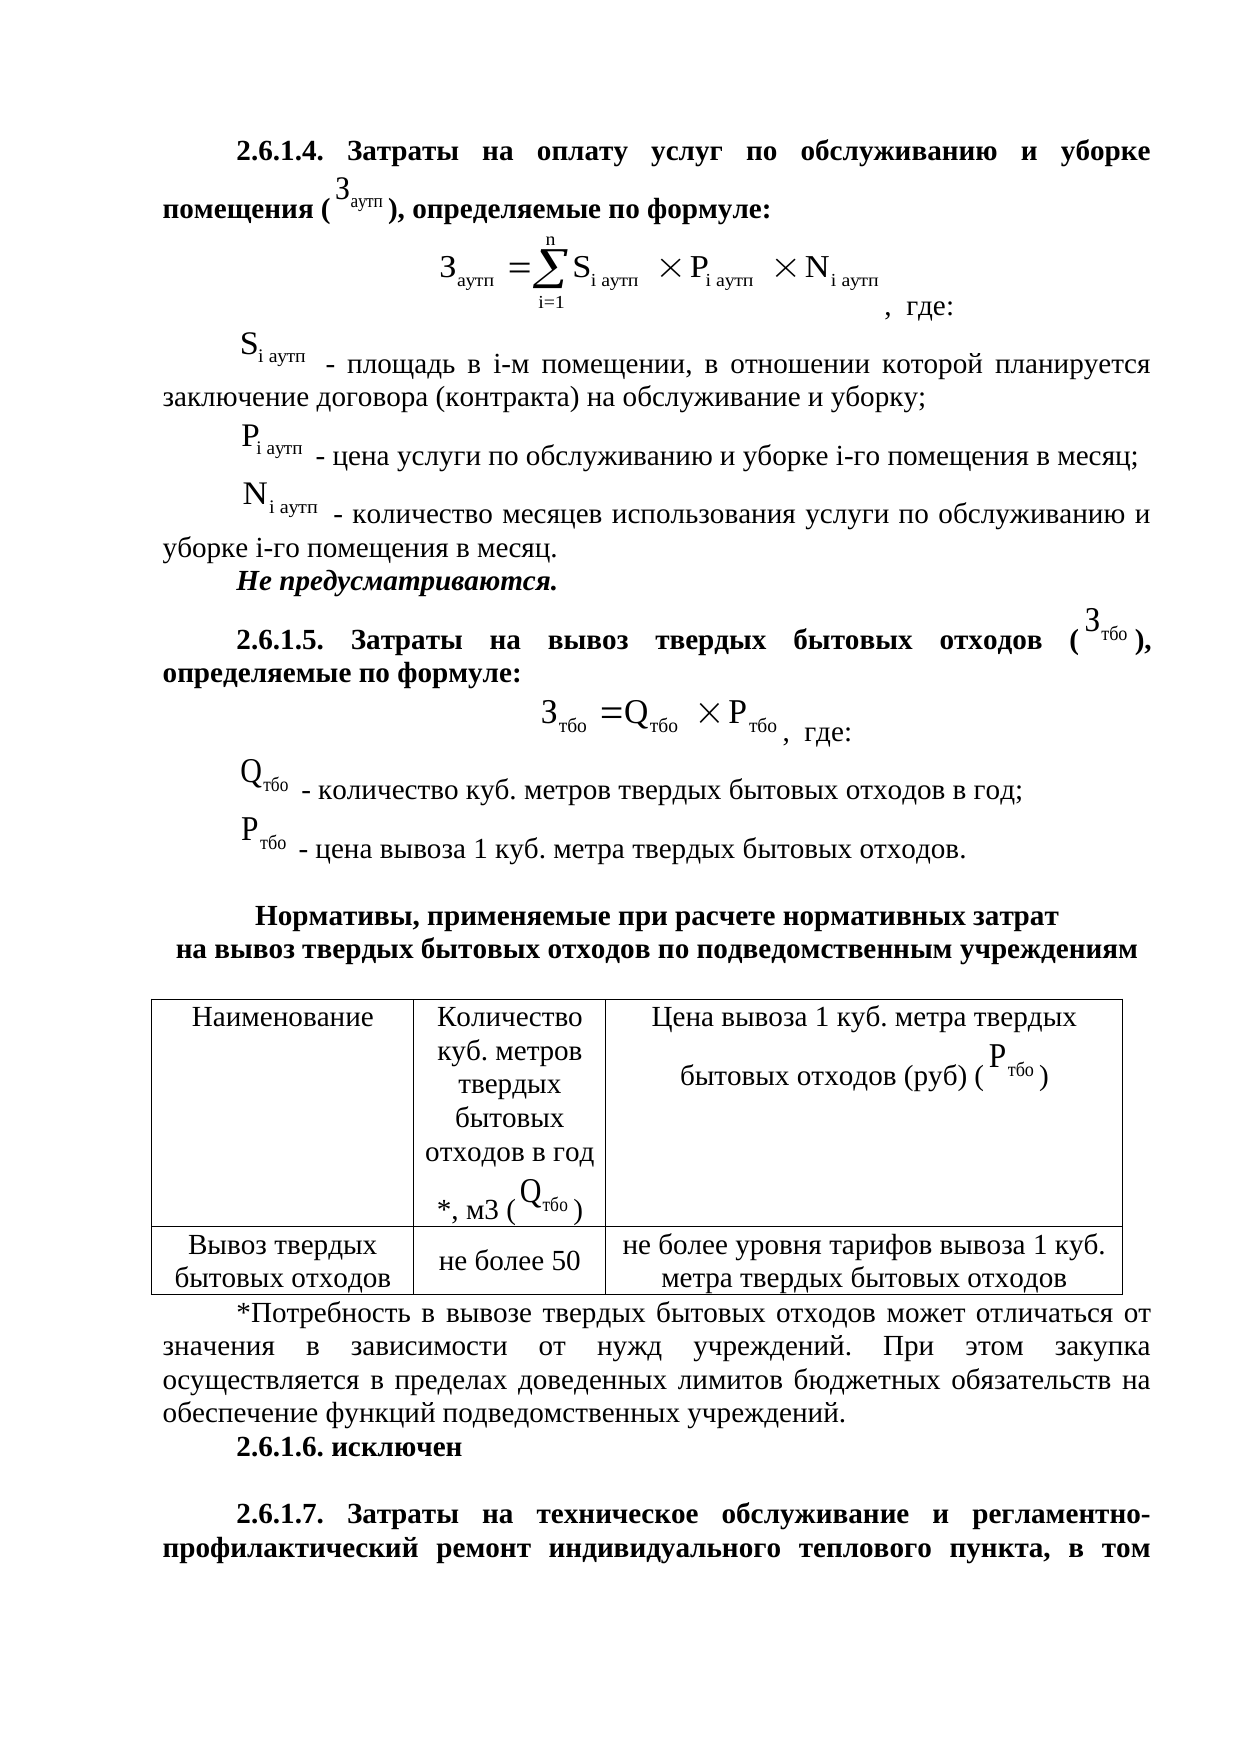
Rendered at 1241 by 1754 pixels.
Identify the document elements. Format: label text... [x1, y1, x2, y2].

text - количество куб. метров твердых бытовых отходов в год; [162, 747, 1152, 806]
text Не предусматриваются. [162, 563, 1152, 597]
text 2.6.1.5. Затраты на вывоз твердых бытовых отходов (), определяемые по формуле: [162, 597, 1152, 689]
table_cell не более 50 [414, 1227, 605, 1294]
table_header Цена вывоза 1 куб. метра твердых бытовых отходов (руб) () [606, 1000, 1122, 1226]
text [162, 1496, 1152, 1563]
text , где: [162, 689, 1152, 747]
table_header Количество куб. метров твердых бытовых отходов в год *, м3 () [414, 1000, 605, 1226]
text *Потребность в вывозе твердых бытовых отходов может отличаться от значения в зависимости от нужд учреждений. При этом закупка осуществляется в пределах доведенных лимитов бюджетных обязательств на обеспечение функций подведомственных учреждений. [162, 1295, 1152, 1429]
table_header Наименование [152, 1000, 413, 1226]
text - цена услуги по обслуживанию и уборке i-го помещения в месяц; [162, 413, 1152, 472]
text , где: [162, 225, 1152, 321]
text 2.6.1.6. исключен [162, 1429, 1152, 1463]
table_cell Вывоз твердых бытовых отходов [152, 1227, 413, 1294]
text - цена вывоза 1 куб. метра твердых бытовых отходов. [162, 806, 1152, 864]
text 2.6.1.4. Затраты на оплату услуг по обслуживанию и уборке помещения (), определяемые по формуле: [162, 133, 1152, 225]
table_cell не более уровня тарифов вывоза 1 куб. метра твердых бытовых отходов [606, 1227, 1122, 1294]
text Нормативы, применяемые при расчете нормативных затрат [162, 898, 1152, 931]
text на вывоз твердых бытовых отходов по подведомственным учреждениям [162, 931, 1152, 965]
text - количество месяцев использования услуги по обслуживанию и уборке i-го помещения в месяц. [162, 472, 1152, 563]
text - площадь в i-м помещении, в отношении которой планируется заключение договора (контракта) на обслуживание и уборку; [162, 321, 1152, 413]
